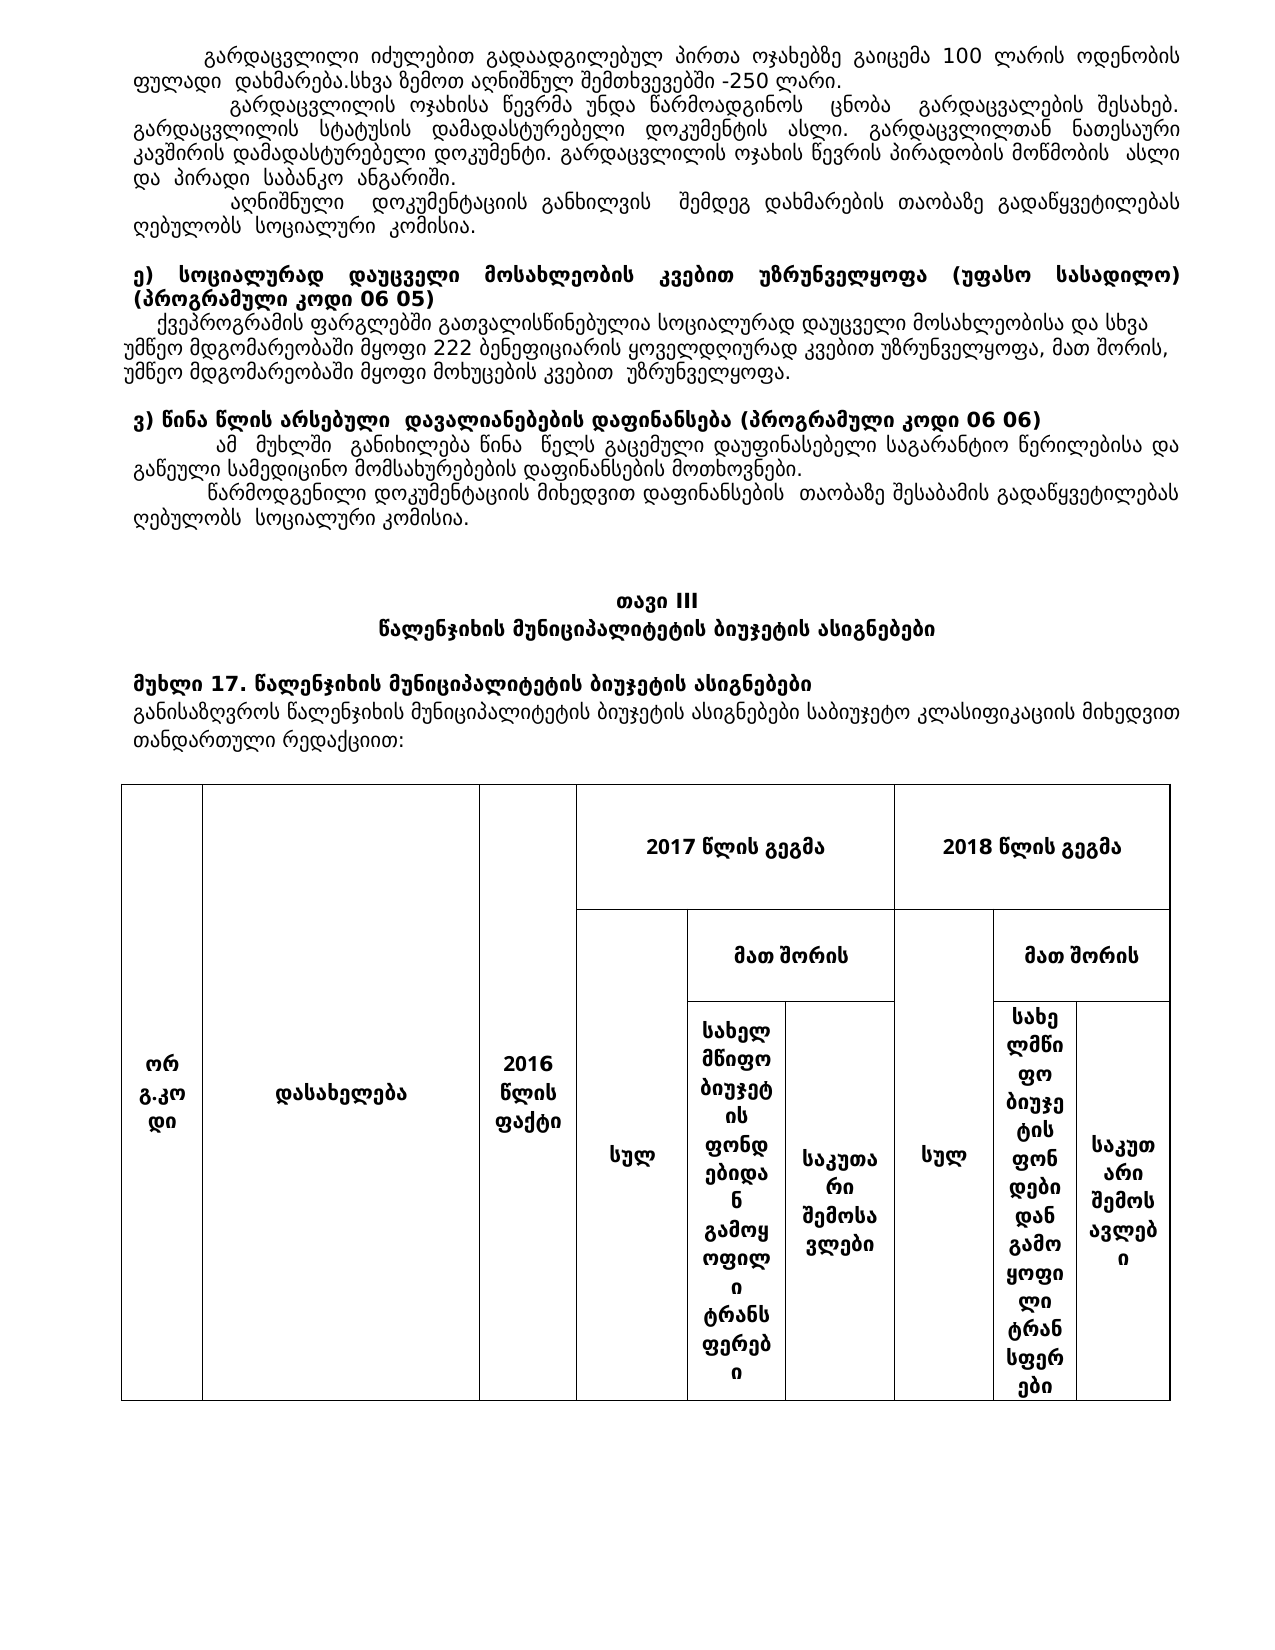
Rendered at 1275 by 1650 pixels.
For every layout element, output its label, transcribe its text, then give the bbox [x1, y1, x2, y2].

table_cell მათ შორის [688, 910, 894, 1001]
table_header ორგ.კოდი [122, 785, 202, 1400]
text თავი III [133, 589, 1181, 613]
text წარმოდგენილი დოკუმენტაციის მიხედვით დაფინანსების თაობაზე შესაბამის გადაწყვეტილებას ღებულობს სოციალური კომისია. [133, 481, 1181, 530]
text წალენჯიხის მუნიციპალიტეტის ბიუჯეტის ასიგნებები [133, 617, 1181, 641]
table_cell სულ [577, 910, 687, 1400]
table_header 2017 წლის გეგმა [577, 785, 894, 908]
list ქვეპროგრამის ფარგლებში გათვალისწინებულია სოციალურად დაუცველი მოსახლეობისა და სხვა უმწეო მდგომარეობაში მყოფი 222 ბენეფიციარის ყოველდღიურად კვებით უზრუნველყოფა, მათ შორის, უმწეო მდგომარეობაში მყოფი მოხუცების კვებით უზრუნველყოფა. [123, 311, 1181, 384]
text გარდაცვლილის ოჯახისა წევრმა უნდა წარმოადგინოს ცნობა გარდაცვალების შესახებ. გარდაცვლილის სტატუსის დამადასტურებელი დოკუმენტის ასლი. გარდაცვლილთან ნათესაური კავშირის დამადასტურებელი დოკუმენტი. გარდაცვლილის ოჯახის წევრის პირადობის მოწმობის ასლი და პირადი საბანკო ანგარიში. [133, 93, 1181, 190]
table_cell საკუთარი შემოსავლები [1077, 1002, 1169, 1400]
text მუხლი 17. წალენჯიხის მუნიციპალიტეტის ბიუჯეტის ასიგნებები [133, 672, 1181, 697]
table_cell სახელმწიფო ბიუჯეტის ფონდებიდან გამოყოფილი ტრანსფერები [994, 1002, 1076, 1400]
text განისაზღვროს წალენჯიხის მუნიციპალიტეტის ბიუჯეტის ასიგნებები საბიუჯეტო კლასიფიკაციის მიხედვით თანდართული რედაქციით: [133, 700, 1181, 752]
table_cell მათ შორის [994, 910, 1169, 1001]
text გარდაცვლილი იძულებით გადაადგილებულ პირთა ოჯახებზე გაიცემა 100 ლარის ოდენობის ფულადი დახმარება.სხვა ზემოთ აღნიშნულ შემთხვევებში -250 ლარი. [133, 44, 1181, 93]
table_cell სახელმწიფო ბიუჯეტის ფონდებიდან გამოყოფილი ტრანსფერები [688, 1002, 785, 1400]
text ამ მუხლში განიხილება წინა წელს გაცემული დაუფინასებელი საგარანტიო წერილებისა და გაწეული სამედიცინო მომსახურებების დაფინანსების მოთხოვნები. [133, 433, 1181, 481]
text ე) სოციალურად დაუცველი მოსახლეობის კვებით უზრუნველყოფა (უფასო სასადილო) (პროგრამული კოდი 06 05) [133, 263, 1181, 311]
table_header 2016 წლის ფაქტი [480, 785, 576, 1400]
table_header 2018 წლის გეგმა [895, 785, 1169, 908]
text ვ) წინა წლის არსებული დავალიანებების დაფინანსება (პროგრამული კოდი 06 06) [133, 408, 1181, 433]
table_cell სულ [895, 910, 993, 1400]
table_header დასახელება [203, 785, 479, 1400]
table_cell საკუთარი შემოსავლები [786, 1002, 894, 1400]
text აღნიშნული დოკუმენტაციის განხილვის შემდეგ დახმარების თაობაზე გადაწყვეტილებას ღებულობს სოციალური კომისია. [133, 190, 1181, 238]
